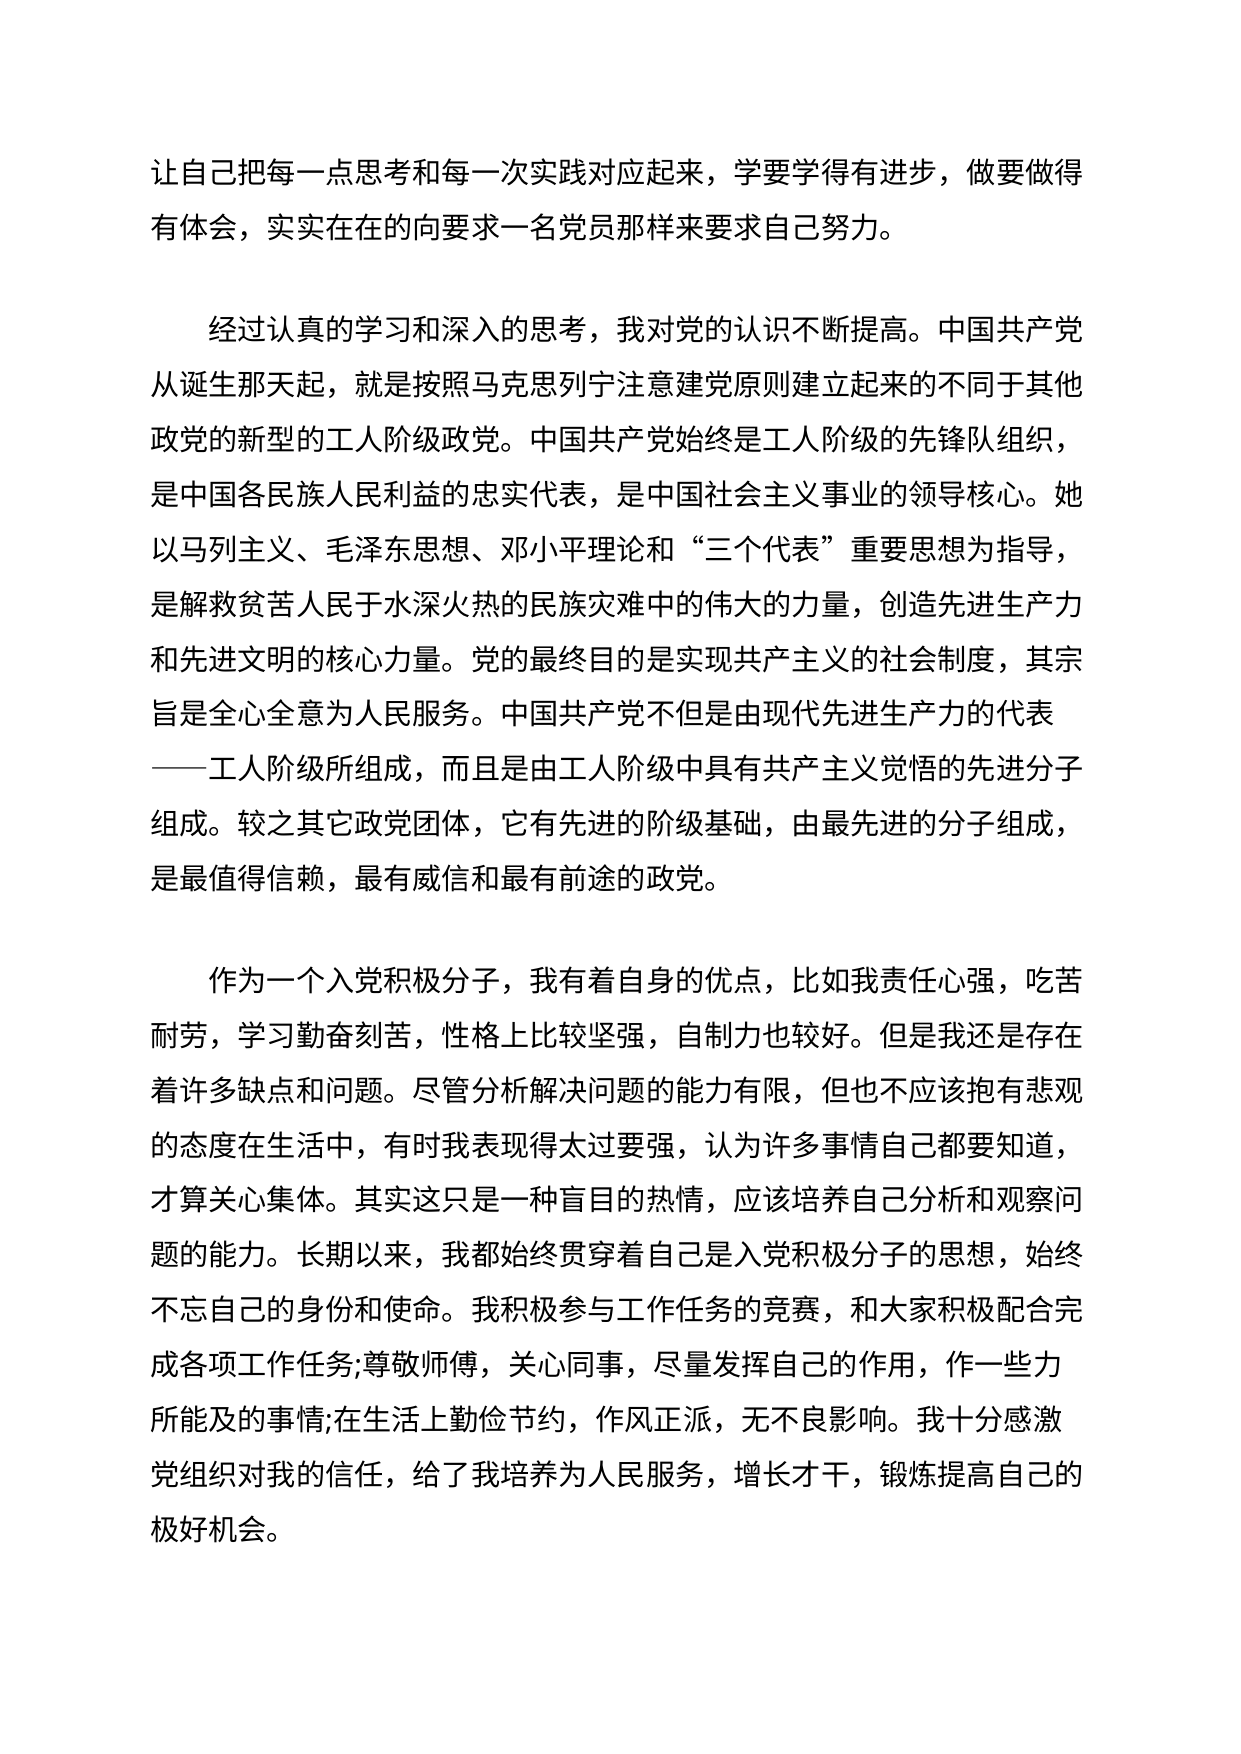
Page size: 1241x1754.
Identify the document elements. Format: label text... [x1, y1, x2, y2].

text 作为一个入党积极分子，我有着自身的优点，比如我责任心强，吃苦耐劳，学习勤奋刻苦，性格上比较坚强，自制力也较好。但是我还是存在着许多缺点和问题。尽管分析解决问题的能力有限，但也不应该抱有悲观的态度在生活中，有时我表现得太过要强，认为许多事情自己都要知道，才算关心集体。其实这只是一种盲目的热情，应该培养自己分析和观察问题的能力。长期以来，我都始终贯穿着自己是入党积极分子的思想，始终不忘自己的身份和使命。我积极参与工作任务的竞赛，和大家积极配合完成各项工作任务;尊敬师傅，关心同事，尽量发挥自己的作用，作一些力所能及的事情;在生活上勤俭节约，作风正派，无不良影响。我十分感激党组织对我的信任，给了我培养为人民服务，增长才干，锻炼提高自己的极好机会。 [150, 957, 1090, 1549]
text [150, 150, 1090, 247]
text 经过认真的学习和深入的思考，我对党的认识不断提高。中国共产党从诞生那天起，就是按照马克思列宁注意建党原则建立起来的不同于其他政党的新型的工人阶级政党。中国共产党始终是工人阶级的先锋队组织，是中国各民族人民利益的忠实代表，是中国社会主义事业的领导核心。她以马列主义、毛泽东思想、邓小平理论和“三个代表”重要思想为指导，是解救贫苦人民于水深火热的民族灾难中的伟大的力量，创造先进生产力和先进文明的核心力量。党的最终目的是实现共产主义的社会制度，其宗旨是全心全意为人民服务。中国共产党不但是由现代先进生产力的代表——工人阶级所组成，而且是由工人阶级中具有共产主义觉悟的先进分子组成。较之其它政党团体，它有先进的阶级基础，由最先进的分子组成，是最值得信赖，最有威信和最有前途的政党。 [150, 307, 1090, 898]
